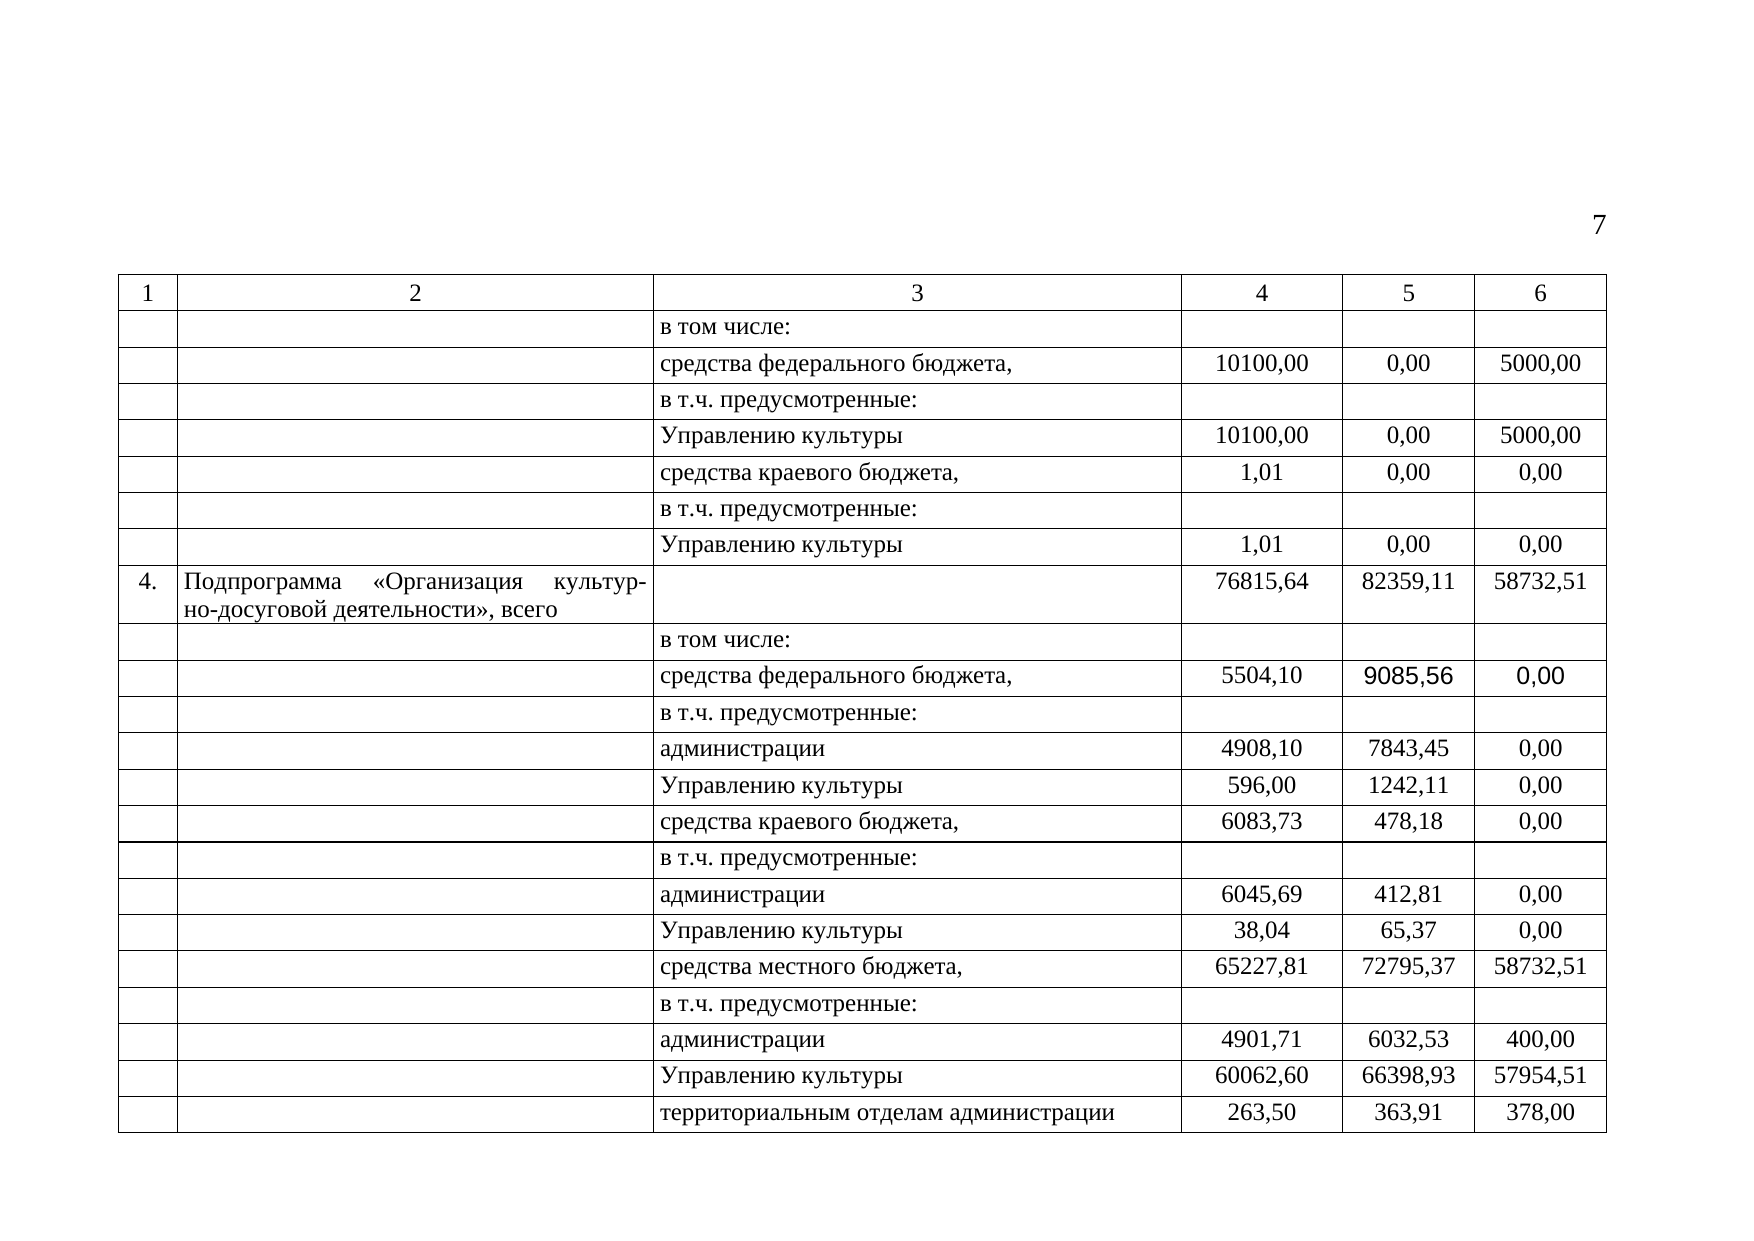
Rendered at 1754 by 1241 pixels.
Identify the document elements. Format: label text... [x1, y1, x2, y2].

table_cell 4901,71 [1182, 1024, 1342, 1059]
table_cell в т.ч. предусмотренные: [654, 384, 1181, 419]
table_cell [119, 420, 177, 456]
table_cell [178, 420, 653, 456]
table_cell 0,00 [1343, 457, 1474, 492]
table_cell [119, 733, 177, 769]
table_cell Подпрограмма «Организация культур- но-досуговой деятельности», всего [178, 566, 653, 623]
table_cell [119, 951, 177, 987]
table_cell 76815,64 [1182, 566, 1342, 623]
table_header 3 [654, 275, 1181, 310]
table_cell [119, 1024, 177, 1059]
table_cell [1475, 697, 1606, 732]
table_cell [1343, 493, 1474, 528]
table_cell средства краевого бюджета, [654, 806, 1181, 841]
table_cell [119, 493, 177, 528]
table_cell 0,00 [1343, 348, 1474, 383]
table_cell [119, 988, 177, 1023]
table_cell [178, 311, 653, 347]
table_cell 9085,56 [1343, 661, 1474, 696]
table_cell средства краевого бюджета, [654, 457, 1181, 492]
table_cell в т.ч. предусмотренные: [654, 988, 1181, 1023]
table_cell [178, 806, 653, 841]
table_cell [119, 529, 177, 565]
table_cell [178, 843, 653, 878]
table_cell [178, 457, 653, 492]
table_cell [1343, 988, 1474, 1023]
table_cell в том числе: [654, 311, 1181, 347]
table_cell 363,91 [1343, 1097, 1474, 1132]
table_cell [119, 661, 177, 696]
table_cell 65,37 [1343, 915, 1474, 950]
table_cell Управлению культуры [654, 420, 1181, 456]
table_cell Управлению культуры [654, 915, 1181, 950]
table_header 6 [1475, 275, 1606, 310]
table_cell средства местного бюджета, [654, 951, 1181, 987]
table_cell [119, 806, 177, 841]
table_cell [1182, 384, 1342, 419]
table_cell [178, 661, 653, 696]
table_cell 57954,51 [1475, 1061, 1606, 1096]
table_cell 10100,00 [1182, 348, 1342, 383]
table_cell [1343, 384, 1474, 419]
table_cell [119, 348, 177, 383]
table_cell Управлению культуры [654, 770, 1181, 805]
table_cell [1475, 311, 1606, 347]
table_cell [654, 566, 1181, 623]
text 7 [118, 207, 1606, 240]
table_cell [119, 384, 177, 419]
table_cell [178, 529, 653, 565]
table_cell 72795,37 [1343, 951, 1474, 987]
table_cell [1182, 988, 1342, 1023]
table_cell [178, 770, 653, 805]
table_cell 0,00 [1475, 806, 1606, 841]
table_cell [119, 457, 177, 492]
table_cell [178, 384, 653, 419]
table_cell 0,00 [1475, 457, 1606, 492]
table_cell [119, 624, 177, 659]
table_cell 400,00 [1475, 1024, 1606, 1059]
table_cell 1,01 [1182, 457, 1342, 492]
table_cell [1182, 843, 1342, 878]
table_cell 4. [119, 566, 177, 623]
table_cell 1,01 [1182, 529, 1342, 565]
table_cell [119, 1097, 177, 1132]
table_cell 66398,93 [1343, 1061, 1474, 1096]
table_cell 0,00 [1475, 661, 1606, 696]
table_cell [119, 843, 177, 878]
table_cell [178, 493, 653, 528]
table_cell 596,00 [1182, 770, 1342, 805]
table_cell 6083,73 [1182, 806, 1342, 841]
table_cell территориальным отделам администрации [654, 1097, 1181, 1132]
table_cell в том числе: [654, 624, 1181, 659]
table_header 4 [1182, 275, 1342, 310]
table_cell 0,00 [1343, 529, 1474, 565]
table_cell 0,00 [1475, 733, 1606, 769]
table_cell [1343, 843, 1474, 878]
table_header 2 [178, 275, 653, 310]
table_cell в т.ч. предусмотренные: [654, 697, 1181, 732]
table_cell [1475, 493, 1606, 528]
table_cell 5000,00 [1475, 348, 1606, 383]
table_cell администрации [654, 733, 1181, 769]
table_header 1 [119, 275, 177, 310]
table_cell администрации [654, 1024, 1181, 1059]
table_cell 60062,60 [1182, 1061, 1342, 1096]
table_cell [119, 311, 177, 347]
table_cell Управлению культуры [654, 529, 1181, 565]
table_cell [1475, 384, 1606, 419]
table_cell [1343, 697, 1474, 732]
table_cell Управлению культуры [654, 1061, 1181, 1096]
table_cell [178, 951, 653, 987]
table_cell 5000,00 [1475, 420, 1606, 456]
table_cell 6045,69 [1182, 879, 1342, 914]
table_cell [1475, 988, 1606, 1023]
table_cell в т.ч. предусмотренные: [654, 493, 1181, 528]
table_cell 4908,10 [1182, 733, 1342, 769]
table_cell 58732,51 [1475, 566, 1606, 623]
table_cell [119, 770, 177, 805]
table_cell средства федерального бюджета, [654, 348, 1181, 383]
table_cell в т.ч. предусмотренные: [654, 843, 1181, 878]
table_cell администрации [654, 879, 1181, 914]
table_cell 0,00 [1475, 915, 1606, 950]
table_cell 58732,51 [1475, 951, 1606, 987]
table_cell [1475, 624, 1606, 659]
table_cell [178, 988, 653, 1023]
table_cell [178, 1097, 653, 1132]
table_cell [1182, 624, 1342, 659]
table_cell 6032,53 [1343, 1024, 1474, 1059]
table_cell [178, 915, 653, 950]
table_cell [119, 915, 177, 950]
table_cell [1343, 624, 1474, 659]
table_cell [178, 697, 653, 732]
table_cell [119, 1061, 177, 1096]
table_cell средства федерального бюджета, [654, 661, 1181, 696]
table_cell 10100,00 [1182, 420, 1342, 456]
table_cell 412,81 [1343, 879, 1474, 914]
table_cell [178, 1061, 653, 1096]
table_cell 7843,45 [1343, 733, 1474, 769]
table_cell [178, 1024, 653, 1059]
table_cell 0,00 [1475, 770, 1606, 805]
table_cell 82359,11 [1343, 566, 1474, 623]
table_cell 0,00 [1475, 879, 1606, 914]
table_cell [1475, 843, 1606, 878]
table_cell 478,18 [1343, 806, 1474, 841]
table_cell 0,00 [1475, 529, 1606, 565]
table_cell 0,00 [1343, 420, 1474, 456]
table_cell [119, 697, 177, 732]
table_cell [178, 348, 653, 383]
table_cell [178, 879, 653, 914]
table_cell 263,50 [1182, 1097, 1342, 1132]
table_cell [1343, 311, 1474, 347]
table_cell [119, 879, 177, 914]
table_cell 5504,10 [1182, 661, 1342, 696]
table_cell [1182, 697, 1342, 732]
table_cell [1182, 493, 1342, 528]
table_cell [178, 624, 653, 659]
table_cell 378,00 [1475, 1097, 1606, 1132]
table_cell 38,04 [1182, 915, 1342, 950]
table_cell [1182, 311, 1342, 347]
table_cell 65227,81 [1182, 951, 1342, 987]
table_header 5 [1343, 275, 1474, 310]
table_cell 1242,11 [1343, 770, 1474, 805]
table_cell [178, 733, 653, 769]
